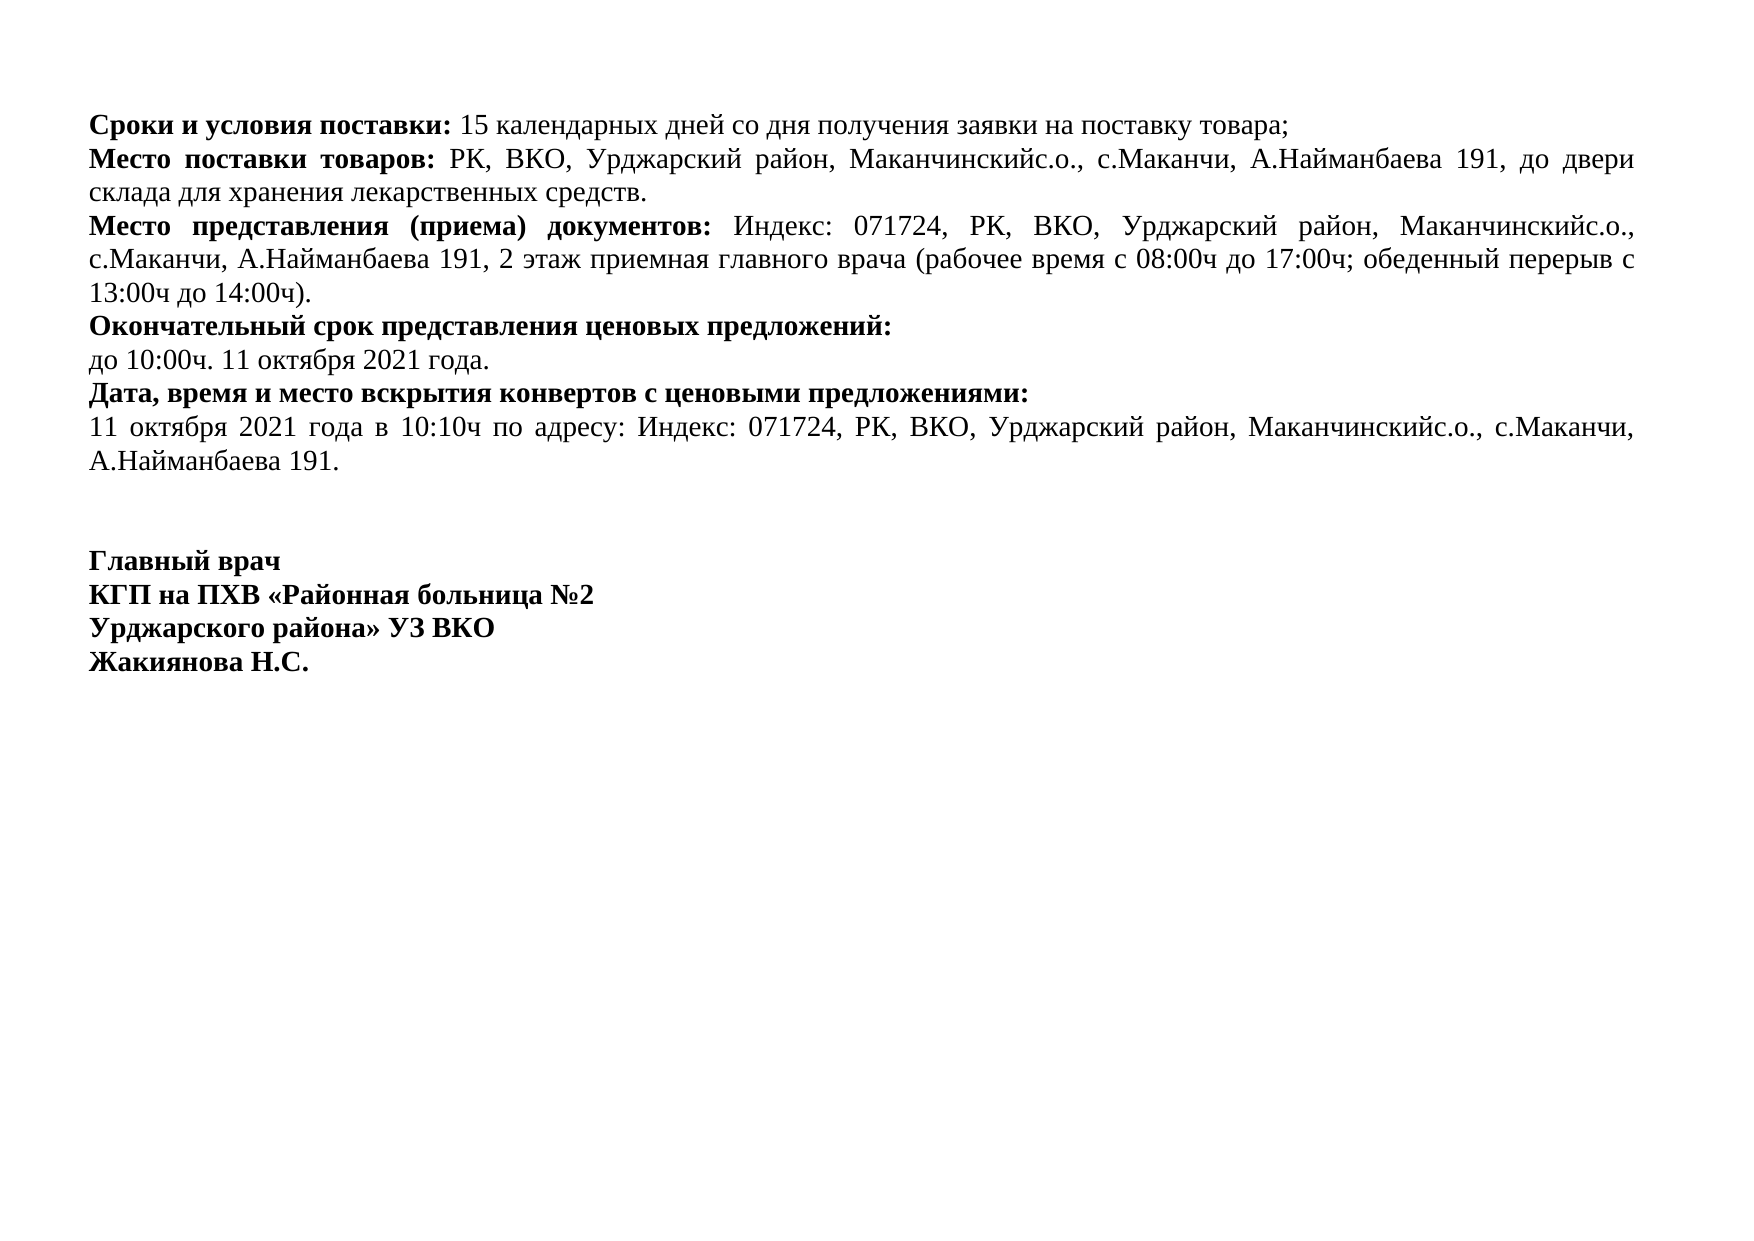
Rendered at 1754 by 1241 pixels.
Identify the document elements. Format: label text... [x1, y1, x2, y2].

text Урджарского района» УЗ ВКО [89, 610, 1636, 644]
text до 10:00ч. 11 октября 2021 года. [89, 342, 1636, 376]
text Жакиянова Н.С. [89, 644, 1636, 677]
text Окончательный срок представления ценовых предложений: [89, 308, 1636, 342]
text Дата, время и место вскрытия конвертов с ценовыми предложениями: [89, 376, 1636, 409]
text Место поставки товаров: РК, ВКО, Урджарский район, Маканчинскийс.о., с.Маканчи, А.Найманбаева 191, до двери склада для хранения лекарственных средств. [89, 141, 1636, 208]
text 11 октября 2021 года в 10:10ч по адресу: Индекс: 071724, РК, ВКО, Урджарский район, Маканчинскийс.о., с.Маканчи, А.Найманбаева 191. [89, 409, 1636, 476]
text Сроки и условия поставки: 15 календарных дней со дня получения заявки на поставку товара; [89, 107, 1636, 141]
text Место представления (приема) документов: Индекс: 071724, РК, ВКО, Урджарский район, Маканчинскийс.о., с.Маканчи, А.Найманбаева 191, 2 этаж приемная главного врача (рабочее время с 08:00ч до 17:00ч; обеденный перерыв с 13:00ч до 14:00ч). [89, 208, 1636, 308]
text Главный врач [89, 543, 1636, 577]
text КГП на ПХВ «Районная больница №2 [89, 577, 1636, 610]
